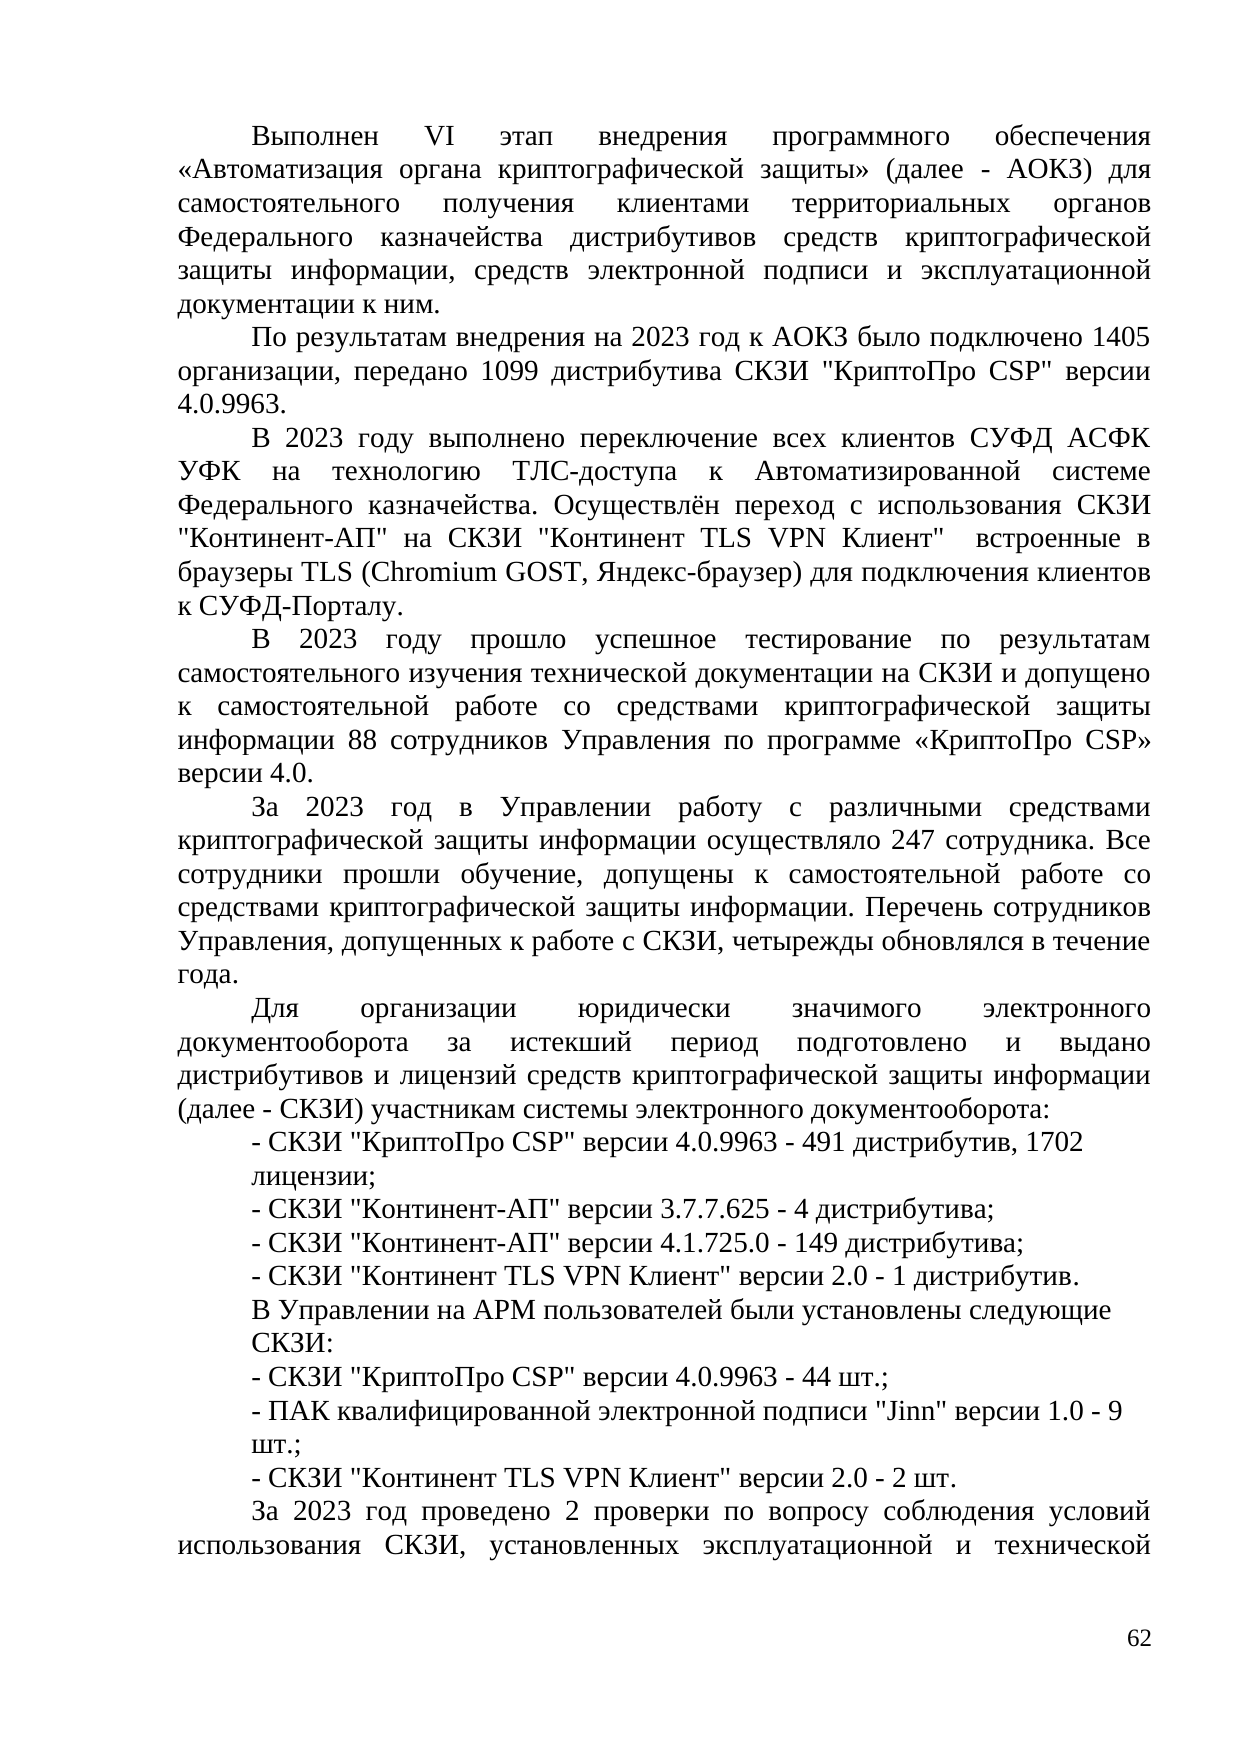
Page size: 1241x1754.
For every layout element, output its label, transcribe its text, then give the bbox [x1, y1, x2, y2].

text В Управлении на АРМ пользователей были установлены следующие СКЗИ: - СКЗИ "КриптоПро CSP" версии 4.0.9963 - 44 шт.; - ПАК квалифицированной электронной подписи "Jinn" версии 1.0 - 9 шт.; [251, 1292, 1152, 1460]
text Для организации юридически значимого электронного документооборота за истекший период подготовлено и выдано дистрибутивов и лицензий средств криптографической защиты информации (далее - СКЗИ) участникам системы электронного документооборота: [177, 990, 1152, 1124]
text - СКЗИ "КриптоПро CSP" версии 4.0.9963 - 491 дистрибутив, 1702 лицензии; - СКЗИ "Континент-АП" версии 3.7.7.625 - 4 дистрибутива; - СКЗИ "Континент-АП" версии 4.1.725.0 - 149 дистрибутива; - СКЗИ "Континент TLS VPN Клиент" версии 2.0 - 1 дистрибутив. [251, 1124, 1152, 1292]
text По результатам внедрения на 2023 год к АОКЗ было подключено 1405 организации, передано 1099 дистрибутива СКЗИ "КриптоПро CSP" версии 4.0.9963. [177, 319, 1152, 420]
text В 2023 году выполнено переключение всех клиентов СУФД АСФК УФК на технологию ТЛС-доступа к Автоматизированной системе Федерального казначейства. Осуществлён переход с использования СКЗИ "Континент-АП" на СКЗИ "Континент TLS VPN Клиент" встроенные в браузеры TLS (Chromium GOST, Яндекс-браузер) для подключения клиентов к СУФД-Порталу. [177, 420, 1152, 621]
text За 2023 год в Управлении работу с различными средствами криптографической защиты информации осуществляло 247 сотрудника. Все сотрудники прошли обучение, допущены к самостоятельной работе со средствами криптографической защиты информации. Перечень сотрудников Управления, допущенных к работе с СКЗИ, четырежды обновлялся в течение года. [177, 789, 1152, 990]
text Выполнен VI этап внедрения программного обеспечения «Автоматизация органа криптографической защиты» (далее - АОКЗ) для самостоятельного получения клиентами территориальных органов Федерального казначейства дистрибутивов средств криптографической защиты информации, средств электронной подписи и эксплуатационной документации к ним. [177, 118, 1152, 319]
text В 2023 году прошло успешное тестирование по результатам самостоятельного изучения технической документации на СКЗИ и допущено к самостоятельной работе со средствами криптографической защиты информации 88 сотрудников Управления по программе «КриптоПро CSP» версии 4.0. [177, 621, 1152, 789]
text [177, 1493, 1152, 1560]
text - СКЗИ "Континент TLS VPN Клиент" версии 2.0 - 2 шт. [251, 1460, 1152, 1493]
